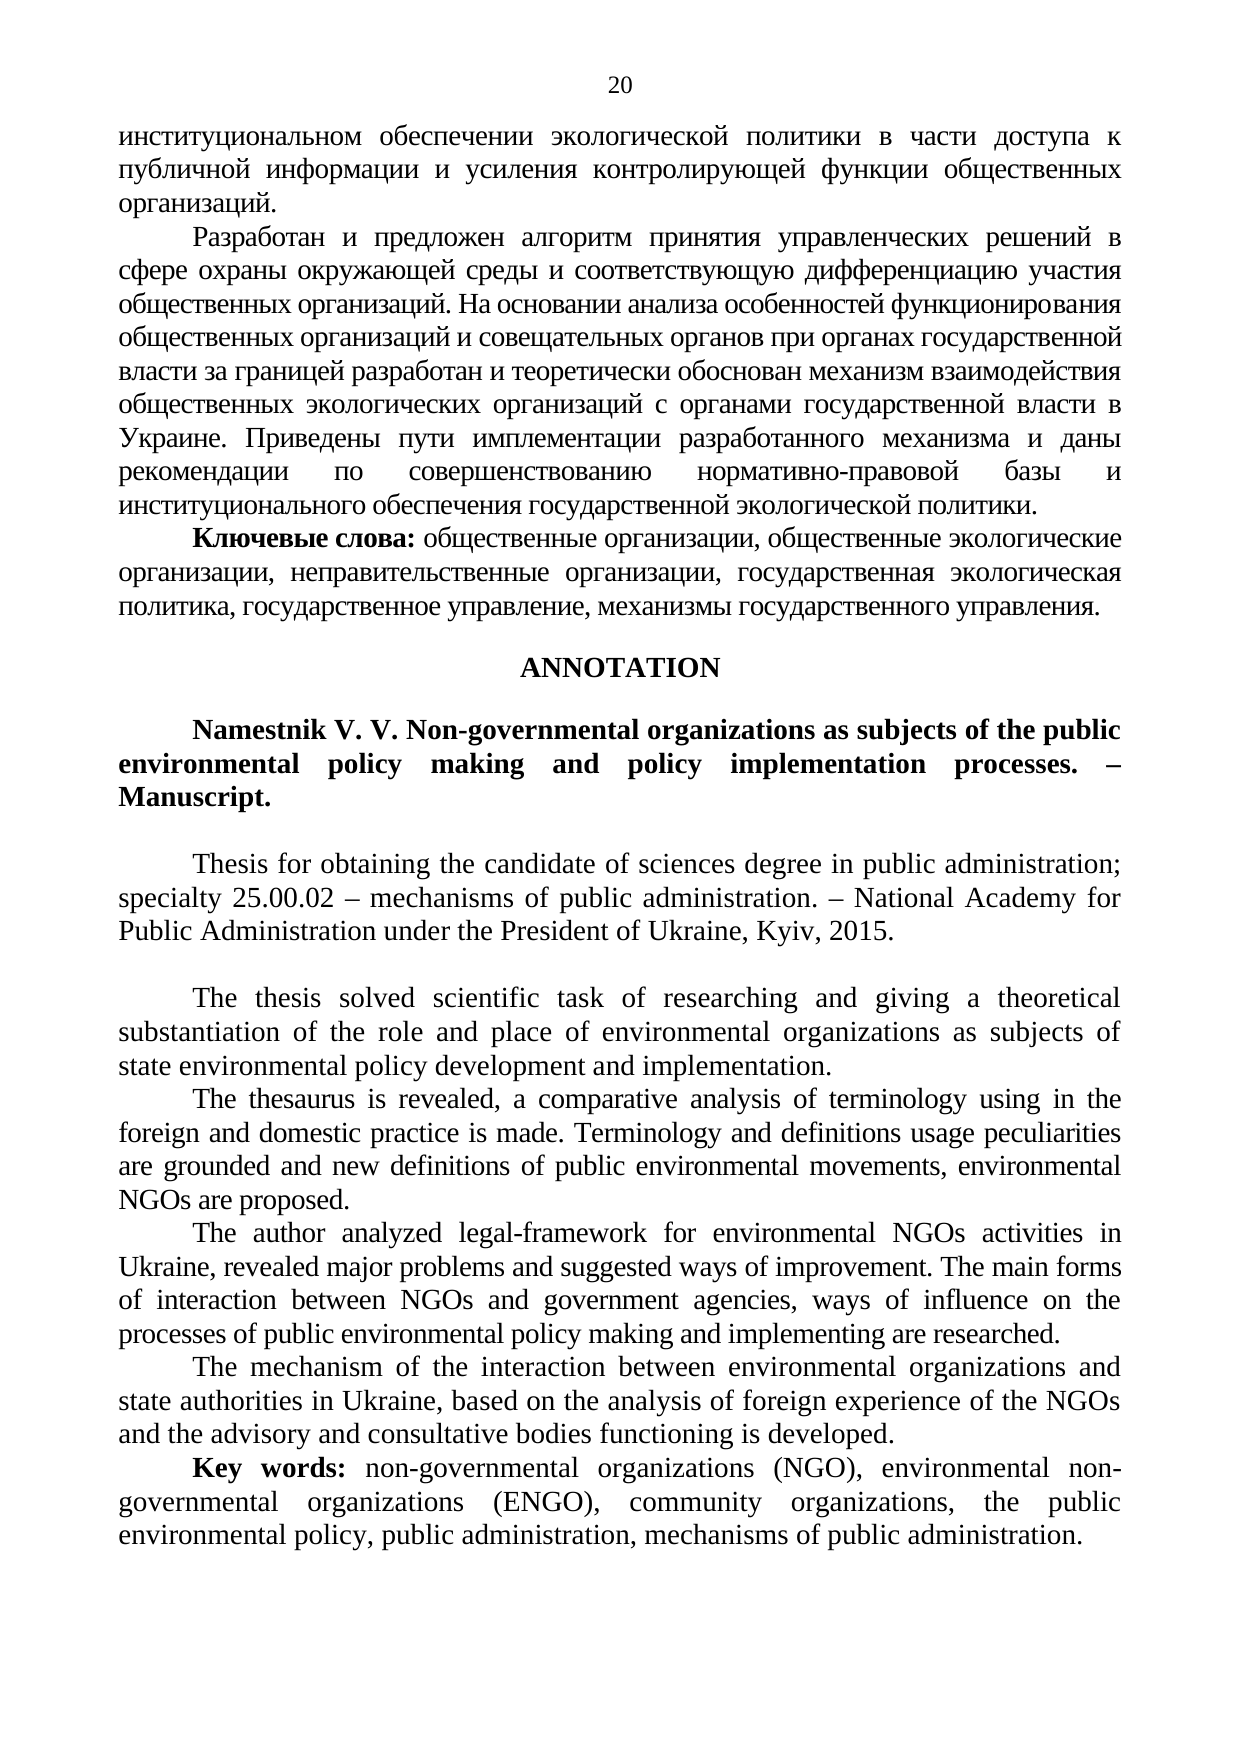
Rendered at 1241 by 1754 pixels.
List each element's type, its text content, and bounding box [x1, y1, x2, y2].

text Namestnik V. V. Non-governmental organizations as subjects of the public environmental policy making and policy implementation processes. – Manuscript. [118, 712, 1122, 813]
text Thesis for obtaining the candidate of sciences degree in public administration; specialty 25.00.02 – mechanisms of public administration. – National Academy for Public Administration under the President of Ukraine, Kyiv, 2015. [118, 846, 1122, 947]
text The author analyzed legal-framework for environmental NGOs activities in Ukraine, revealed major problems and suggested ways of improvement. The main forms of interaction between NGOs and government agencies, ways of influence on the processes of public environmental policy making and implementing are researched. [118, 1215, 1122, 1349]
text Ключевые слова: общественные организации, общественные экологические организации, неправительственные организации, государственная экологическая политика, государственное управление, механизмы государственного управления. [118, 521, 1122, 621]
text ANNOTATION [118, 650, 1122, 683]
text Разработан и предложен алгоритм принятия управленческих решений в сфере охраны окружающей среды и соответствующую дифференциацию участия общественных организаций. На основании анализа особенностей функционирования общественных организаций и совещательных органов при органах государственной власти за границей разработан и теоретически обоснован механизм взаимодействия общественных экологических организаций с органами государственной власти в Украине. Приведены пути имплементации разработанного механизма и даны рекомендации по совершенствованию нормативно-правовой базы и институционального обеспечения государственной экологической политики. [118, 219, 1122, 521]
text The thesaurus is revealed, a comparative analysis of terminology using in the foreign and domestic practice is made. Terminology and definitions usage peculiarities are grounded and new definitions of public environmental movements, environmental NGOs are proposed. [118, 1081, 1122, 1215]
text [118, 118, 1122, 219]
text The thesis solved scientific task of researching and giving a theoretical substantiation of the role and place of environmental organizations as subjects of state environmental policy development and implementation. [118, 981, 1122, 1081]
text Key words: non-governmental organizations (NGO), environmental non-governmental organizations (ENGO), community organizations, the public environmental policy, public administration, mechanisms of public administration. [118, 1450, 1122, 1551]
text The mechanism of the interaction between environmental organizations and state authorities in Ukraine, based on the analysis of foreign experience of the NGOs and the advisory and consultative bodies functioning is developed. [118, 1349, 1122, 1450]
